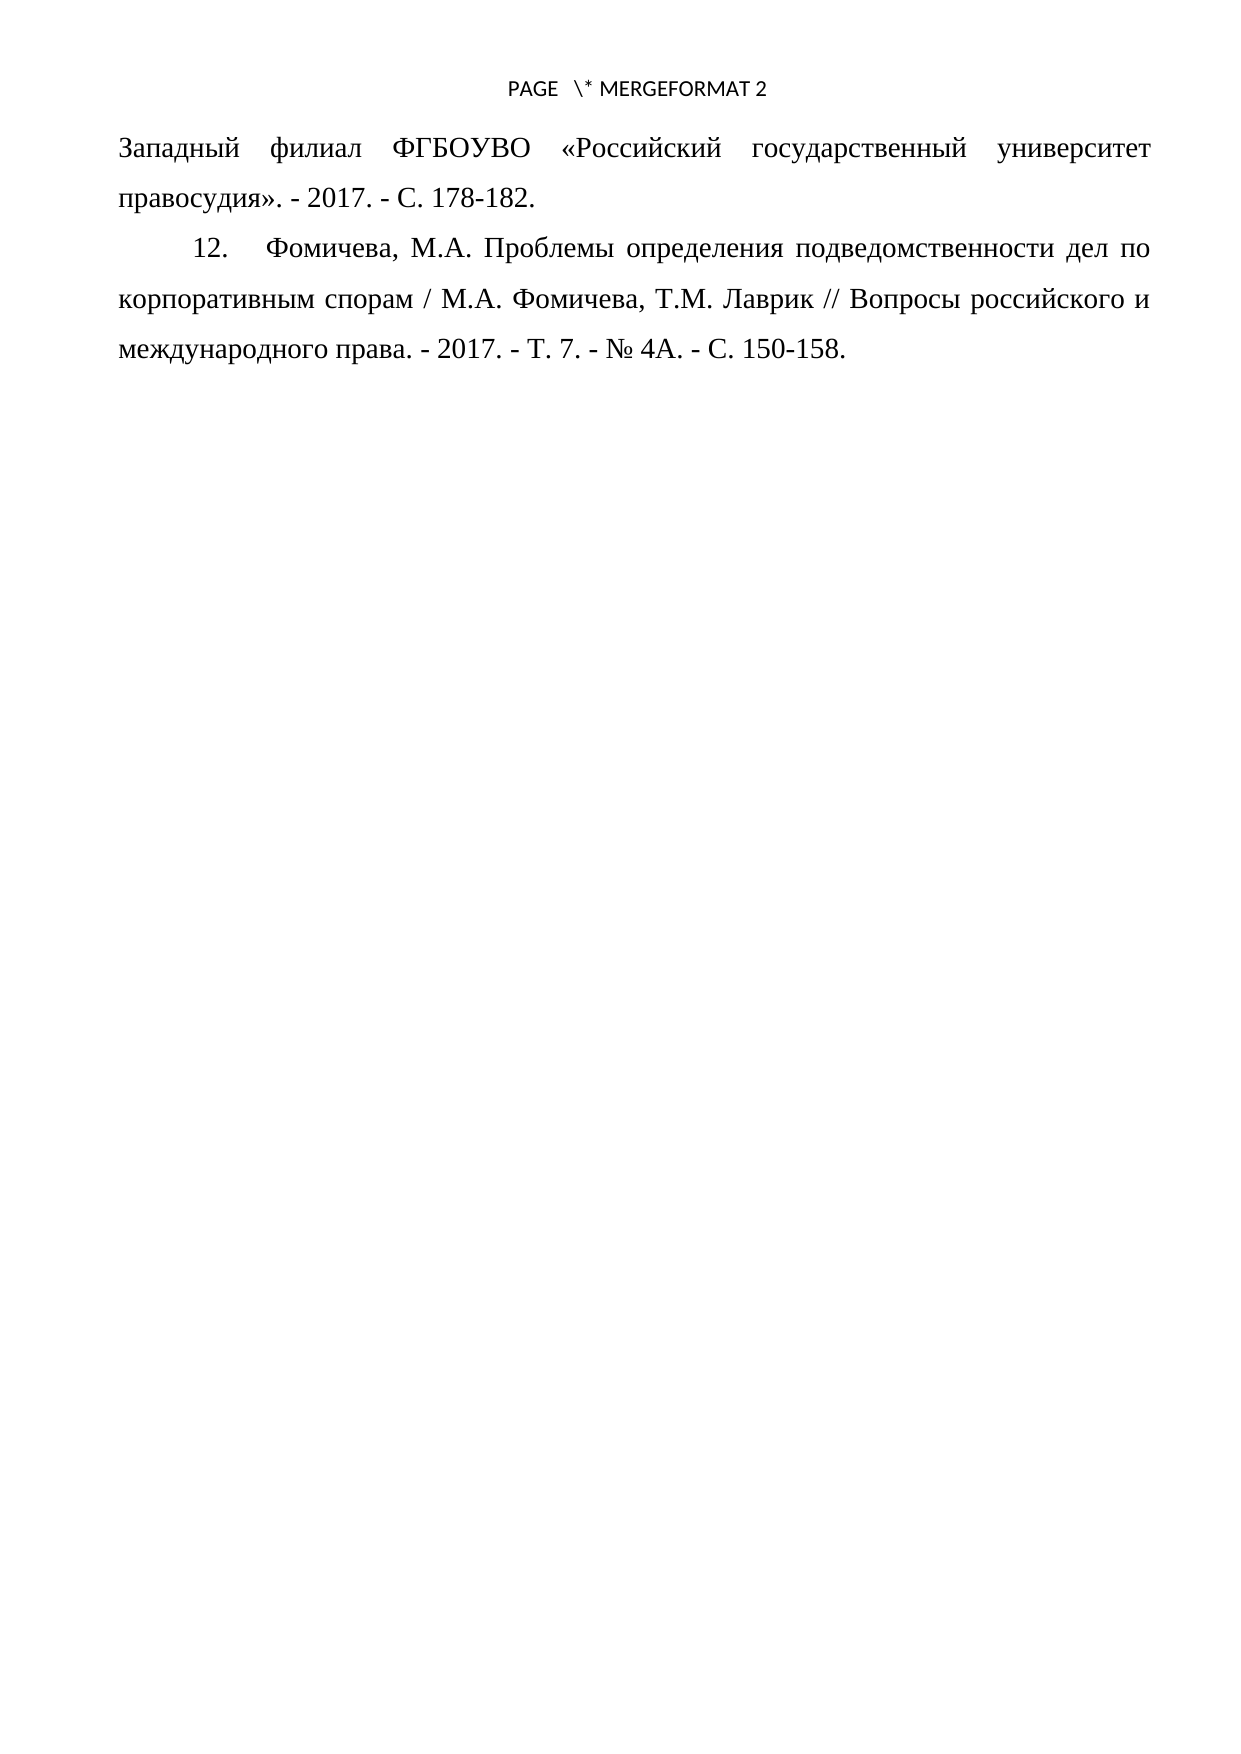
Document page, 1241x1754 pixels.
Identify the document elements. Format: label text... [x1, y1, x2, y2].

list Фомичева, М.А. Проблемы определения подведомственности дел по корпоративным спорам / М.А. Фомичева, Т.М. Лаврик // Вопросы российского и международного права. - 2017. - Т. 7. - № 4A. - С. 150-158. [118, 231, 1152, 365]
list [118, 130, 1152, 214]
